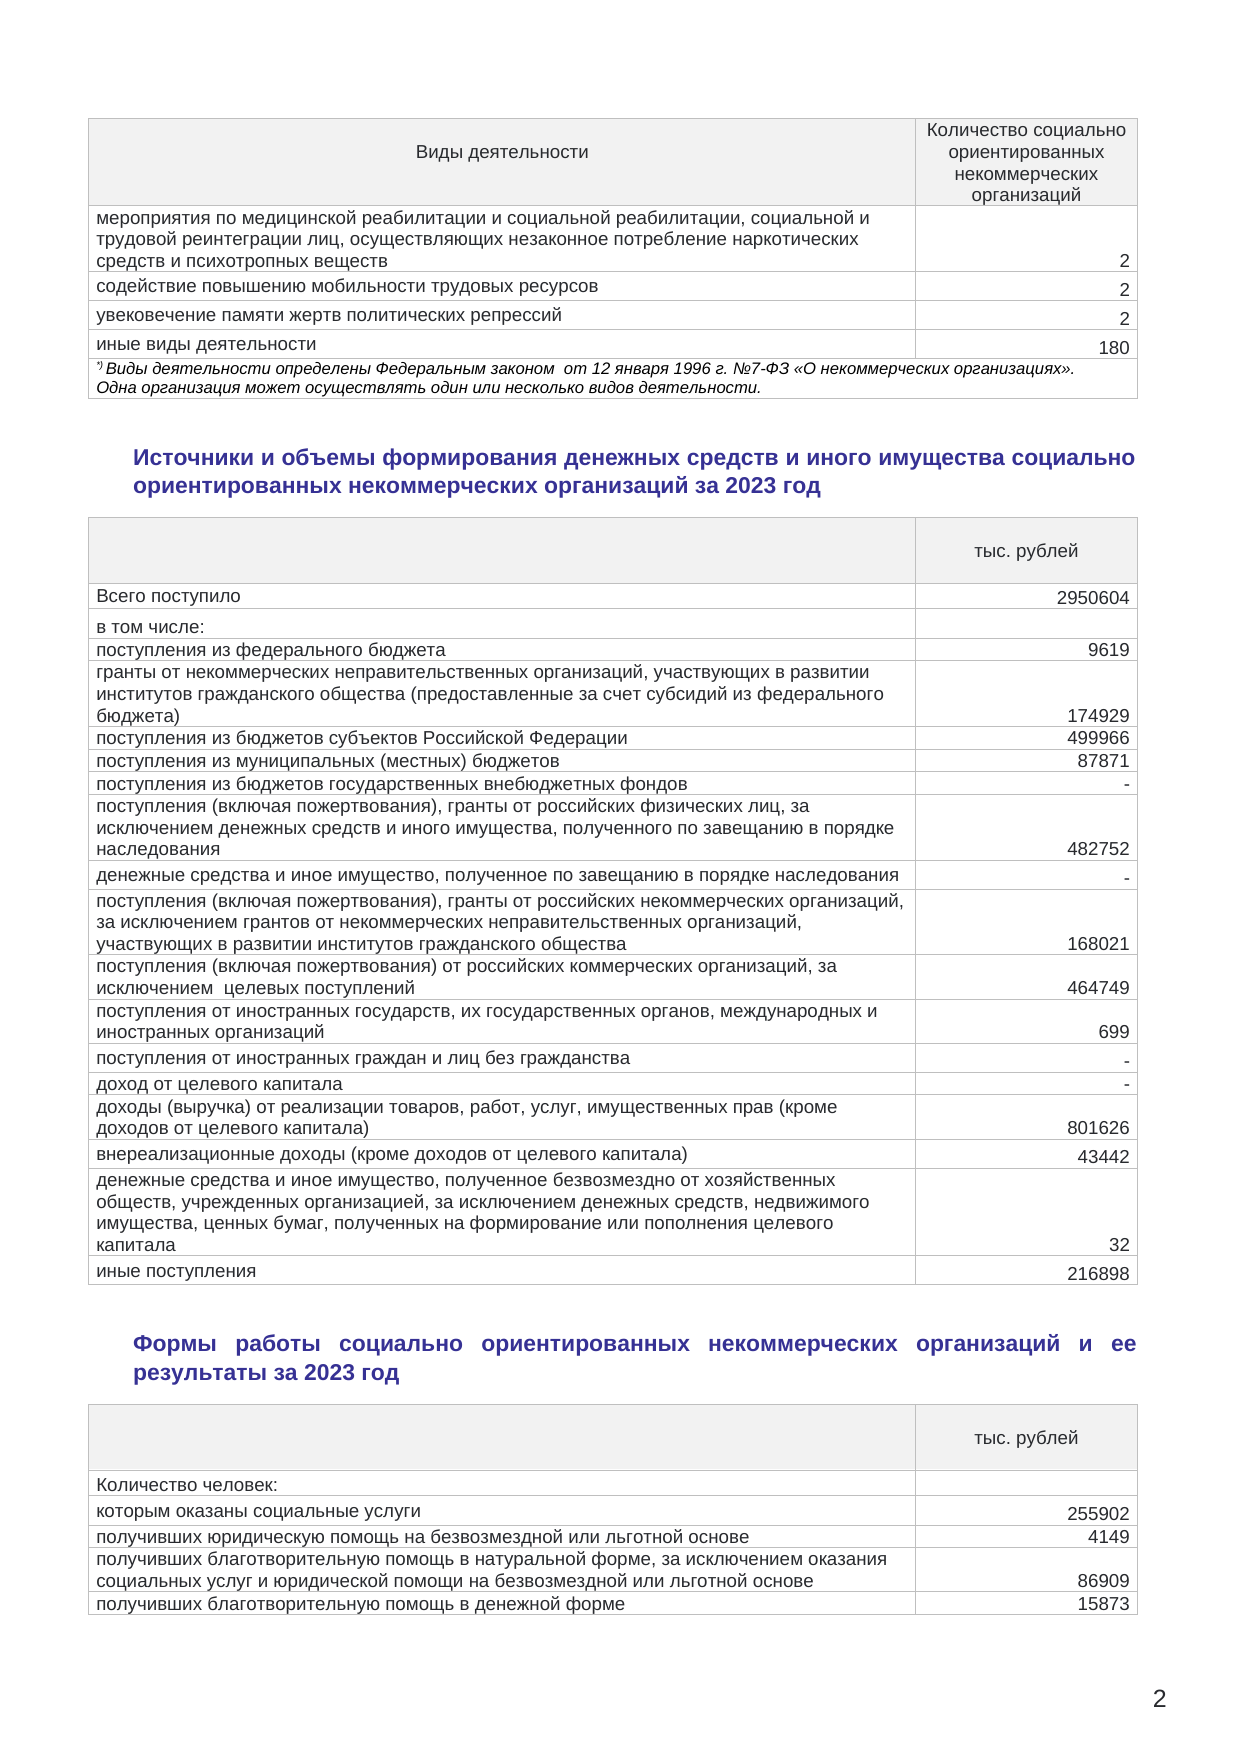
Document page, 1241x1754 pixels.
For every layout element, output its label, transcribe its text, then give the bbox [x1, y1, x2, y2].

table_cell Всего поступило [89, 584, 915, 608]
table_cell поступления из муниципальных (местных) бюджетов [89, 750, 915, 771]
table_cell поступления из бюджетов субъектов Российской Федерации [89, 727, 915, 749]
table_cell *) Виды деятельности определены Федеральным законом от 12 января . №7-ФЗ «О некоммерческих организациях». Одна организация может осуществлять один или несколько видов деятельности. [89, 359, 1137, 397]
table_cell внереализационные доходы (кроме доходов от целевого капитала) [89, 1140, 915, 1168]
table_cell - [916, 1044, 1137, 1072]
table_cell 15873 [916, 1592, 1137, 1614]
table_cell Количество социально ориентированных некоммерческих организаций [916, 119, 1137, 205]
table_cell 180 [916, 330, 1137, 358]
table_cell 2 [916, 206, 1137, 271]
table_cell 482752 [916, 795, 1137, 859]
table_cell получивших благотворительную помощь в денежной форме [89, 1592, 915, 1614]
text Источники и объемы формирования денежных средств и иного имущества социально ориентированных некоммерческих организаций за 2023 год [133, 443, 1137, 498]
table_cell - [916, 772, 1137, 794]
table_cell 2 [916, 301, 1137, 329]
table_cell 499966 [916, 727, 1137, 749]
table_header тыс. рублей [916, 1405, 1137, 1469]
table_cell поступления от иностранных граждан и лиц без гражданства [89, 1044, 915, 1072]
table_cell 87871 [916, 750, 1137, 771]
table_cell 168021 [916, 890, 1137, 954]
table_cell 699 [916, 1000, 1137, 1043]
table_cell поступления от иностранных государств, их государственных органов, международных и иностранных организаций [89, 1000, 915, 1043]
table_cell 216898 [916, 1256, 1137, 1284]
table_cell 4149 [916, 1526, 1137, 1547]
table_cell иные поступления [89, 1256, 915, 1284]
table_cell 255902 [916, 1496, 1137, 1524]
table_cell гранты от некоммерческих неправительственных организаций, участвующих в развитии институтов гражданского общества (предоставленные за счет субсидий из федерального бюджета) [89, 661, 915, 726]
table_cell 9619 [916, 639, 1137, 660]
table_cell 86909 [916, 1548, 1137, 1591]
table_cell денежные средства и иное имущество, полученное по завещанию в порядке наследования [89, 861, 915, 888]
table_cell 174929 [916, 661, 1137, 726]
table_cell 2 [916, 272, 1137, 300]
table_cell [916, 609, 1137, 638]
table_cell 32 [916, 1169, 1137, 1255]
table_cell 43442 [916, 1140, 1137, 1168]
table_cell [916, 1471, 1137, 1495]
table_cell 464749 [916, 955, 1137, 998]
table_cell содействие повышению мобильности трудовых ресурсов [89, 272, 915, 300]
table_cell денежные средства и иное имущество, полученное безвозмездно от хозяйственных обществ, учрежденных организацией, за исключением денежных средств, недвижимого имущества, ценных бумаг, полученных на формирование или пополнения целевого капитала [89, 1169, 915, 1255]
table_cell получивших юридическую помощь на безвозмездной или льготной основе [89, 1526, 915, 1547]
table_cell доход от целевого капитала [89, 1073, 915, 1094]
table_cell доходы (выручка) от реализации товаров, работ, услуг, имущественных прав (кроме доходов от целевого капитала) [89, 1095, 915, 1138]
table_header [89, 1405, 915, 1469]
table_cell которым оказаны социальные услуги [89, 1496, 915, 1524]
table_cell поступления (включая пожертвования), гранты от российских физических лиц, за исключением денежных средств и иного имущества, полученного по завещанию в порядке наследования [89, 795, 915, 859]
table_cell - [916, 1073, 1137, 1094]
table_cell иные виды деятельности [89, 330, 915, 358]
table_cell поступления (включая пожертвования), гранты от российских некоммерческих организаций, за исключением грантов от некоммерческих неправительственных организаций, участвующих в развитии институтов гражданского общества [89, 890, 915, 954]
table_cell поступления из бюджетов государственных внебюджетных фондов [89, 772, 915, 794]
table_cell увековечение памяти жертв политических репрессий [89, 301, 915, 329]
table_cell поступления из федерального бюджета [89, 639, 915, 660]
table_cell получивших благотворительную помощь в натуральной форме, за исключением оказания социальных услуг и юридической помощи на безвозмездной или льготной основе [89, 1548, 915, 1591]
table_cell мероприятия по медицинской реабилитации и социальной реабилитации, социальной и трудовой реинтеграции лиц, осуществляющих незаконное потребление наркотических средств и психотропных веществ [89, 206, 915, 271]
table_cell Виды деятельности [89, 119, 915, 205]
table_cell 2950604 [916, 584, 1137, 608]
table_cell 801626 [916, 1095, 1137, 1138]
table_header [89, 518, 915, 583]
table_cell в том числе: [89, 609, 915, 638]
table_cell Количество человек: [89, 1471, 915, 1495]
table_cell поступления (включая пожертвования) от российских коммерческих организаций, за исключением целевых поступлений [89, 955, 915, 998]
table_header тыс. рублей [916, 518, 1137, 583]
table_cell - [916, 861, 1137, 888]
text Формы работы социально ориентированных некоммерческих организаций и ее результаты за 2023 год [133, 1330, 1137, 1385]
